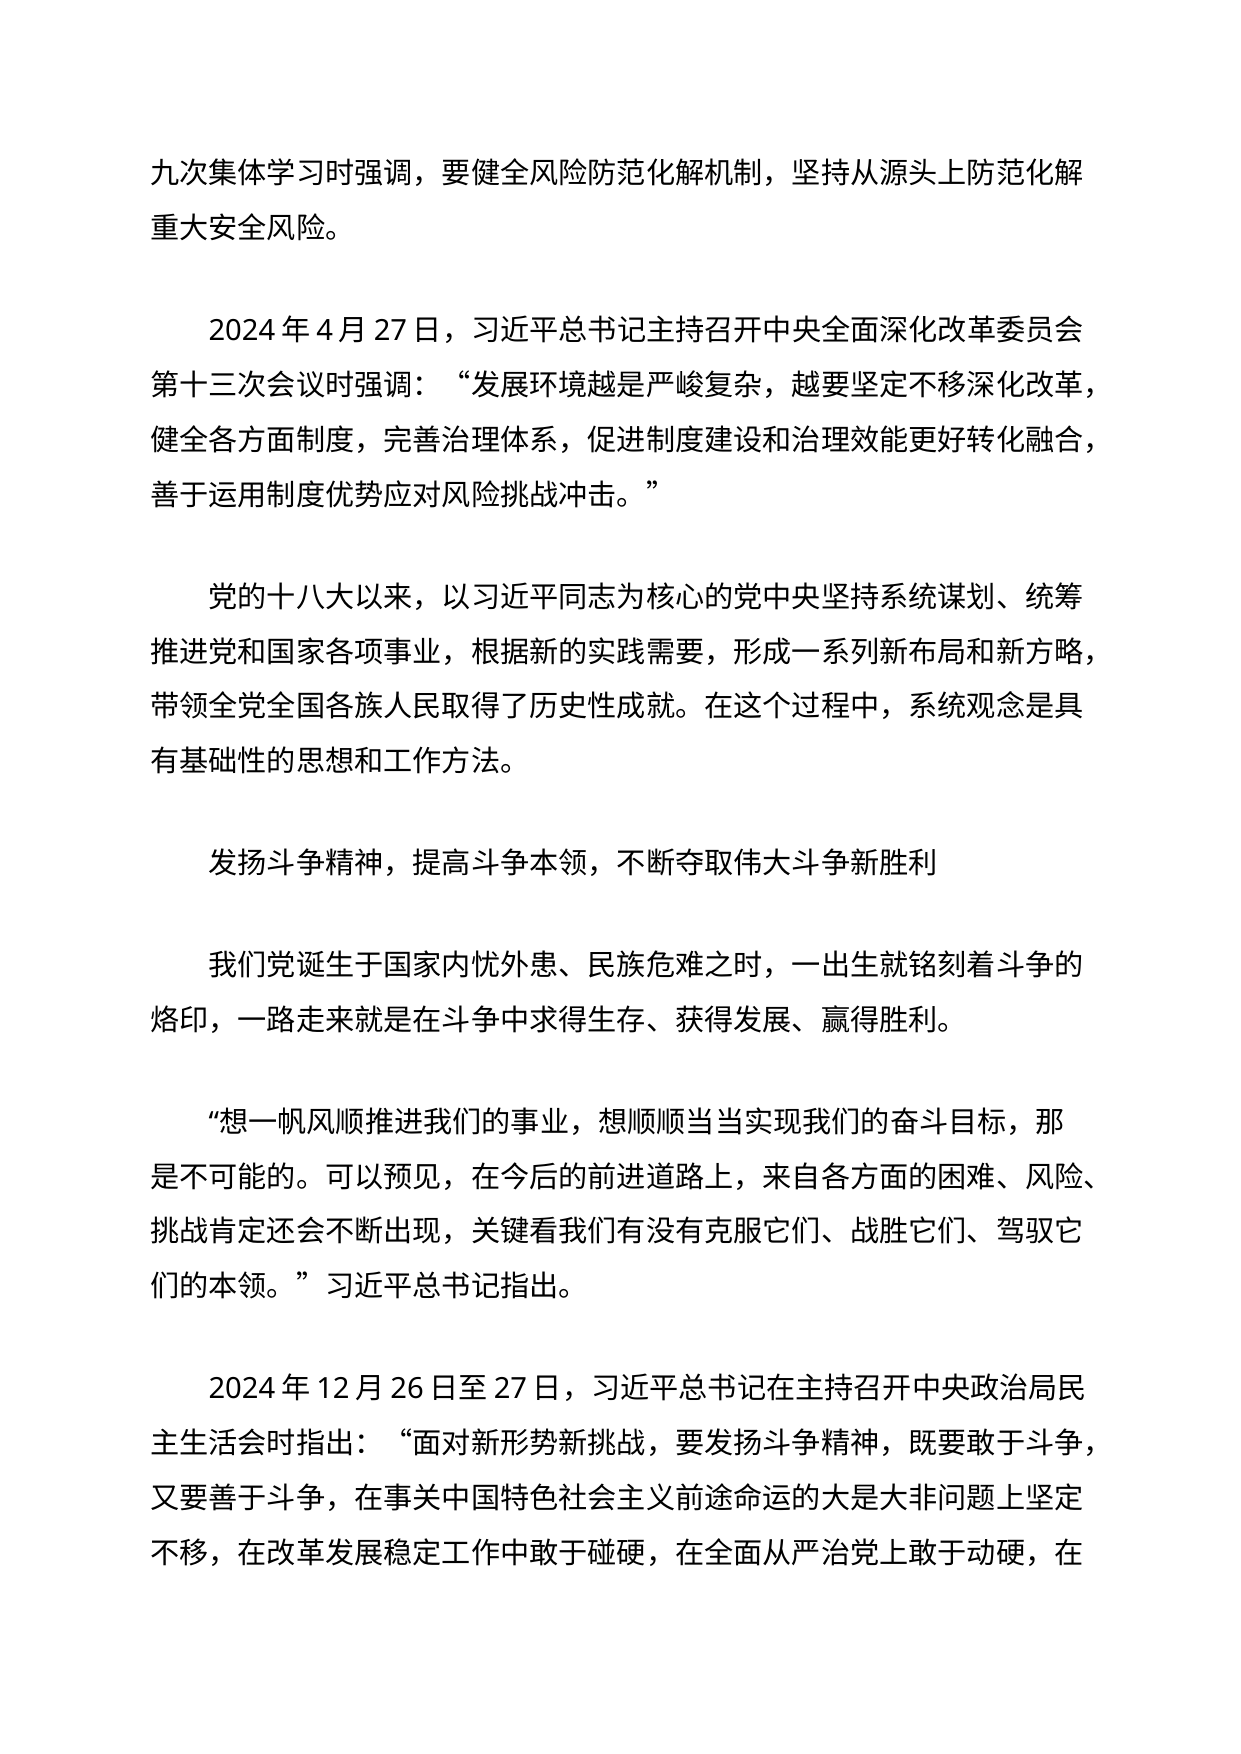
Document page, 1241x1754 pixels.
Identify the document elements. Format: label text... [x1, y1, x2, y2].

text “想一帆风顺推进我们的事业，想顺顺当当实现我们的奋斗目标，那是不可能的。可以预见，在今后的前进道路上，来自各方面的困难、风险、挑战肯定还会不断出现，关键看我们有没有克服它们、战胜它们、驾驭它们的本领。”习近平总书记指出。 [150, 1098, 1090, 1305]
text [150, 150, 1090, 247]
text 我们党诞生于国家内忧外患、民族危难之时，一出生就铭刻着斗争的烙印，一路走来就是在斗争中求得生存、获得发展、赢得胜利。 [150, 941, 1090, 1039]
text 党的十八大以来，以习近平同志为核心的党中央坚持系统谋划、统筹推进党和国家各项事业，根据新的实践需要，形成一系列新布局和新方略，带领全党全国各族人民取得了历史性成就。在这个过程中，系统观念是具有基础性的思想和工作方法。 [150, 573, 1090, 780]
text 2024年4月27日，习近平总书记主持召开中央全面深化改革委员会第十三次会议时强调：“发展环境越是严峻复杂，越要坚定不移深化改革，健全各方面制度，完善治理体系，促进制度建设和治理效能更好转化融合，善于运用制度优势应对风险挑战冲击。” [150, 307, 1090, 514]
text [150, 1365, 1090, 1572]
text 发扬斗争精神，提高斗争本领，不断夺取伟大斗争新胜利 [150, 840, 1090, 882]
